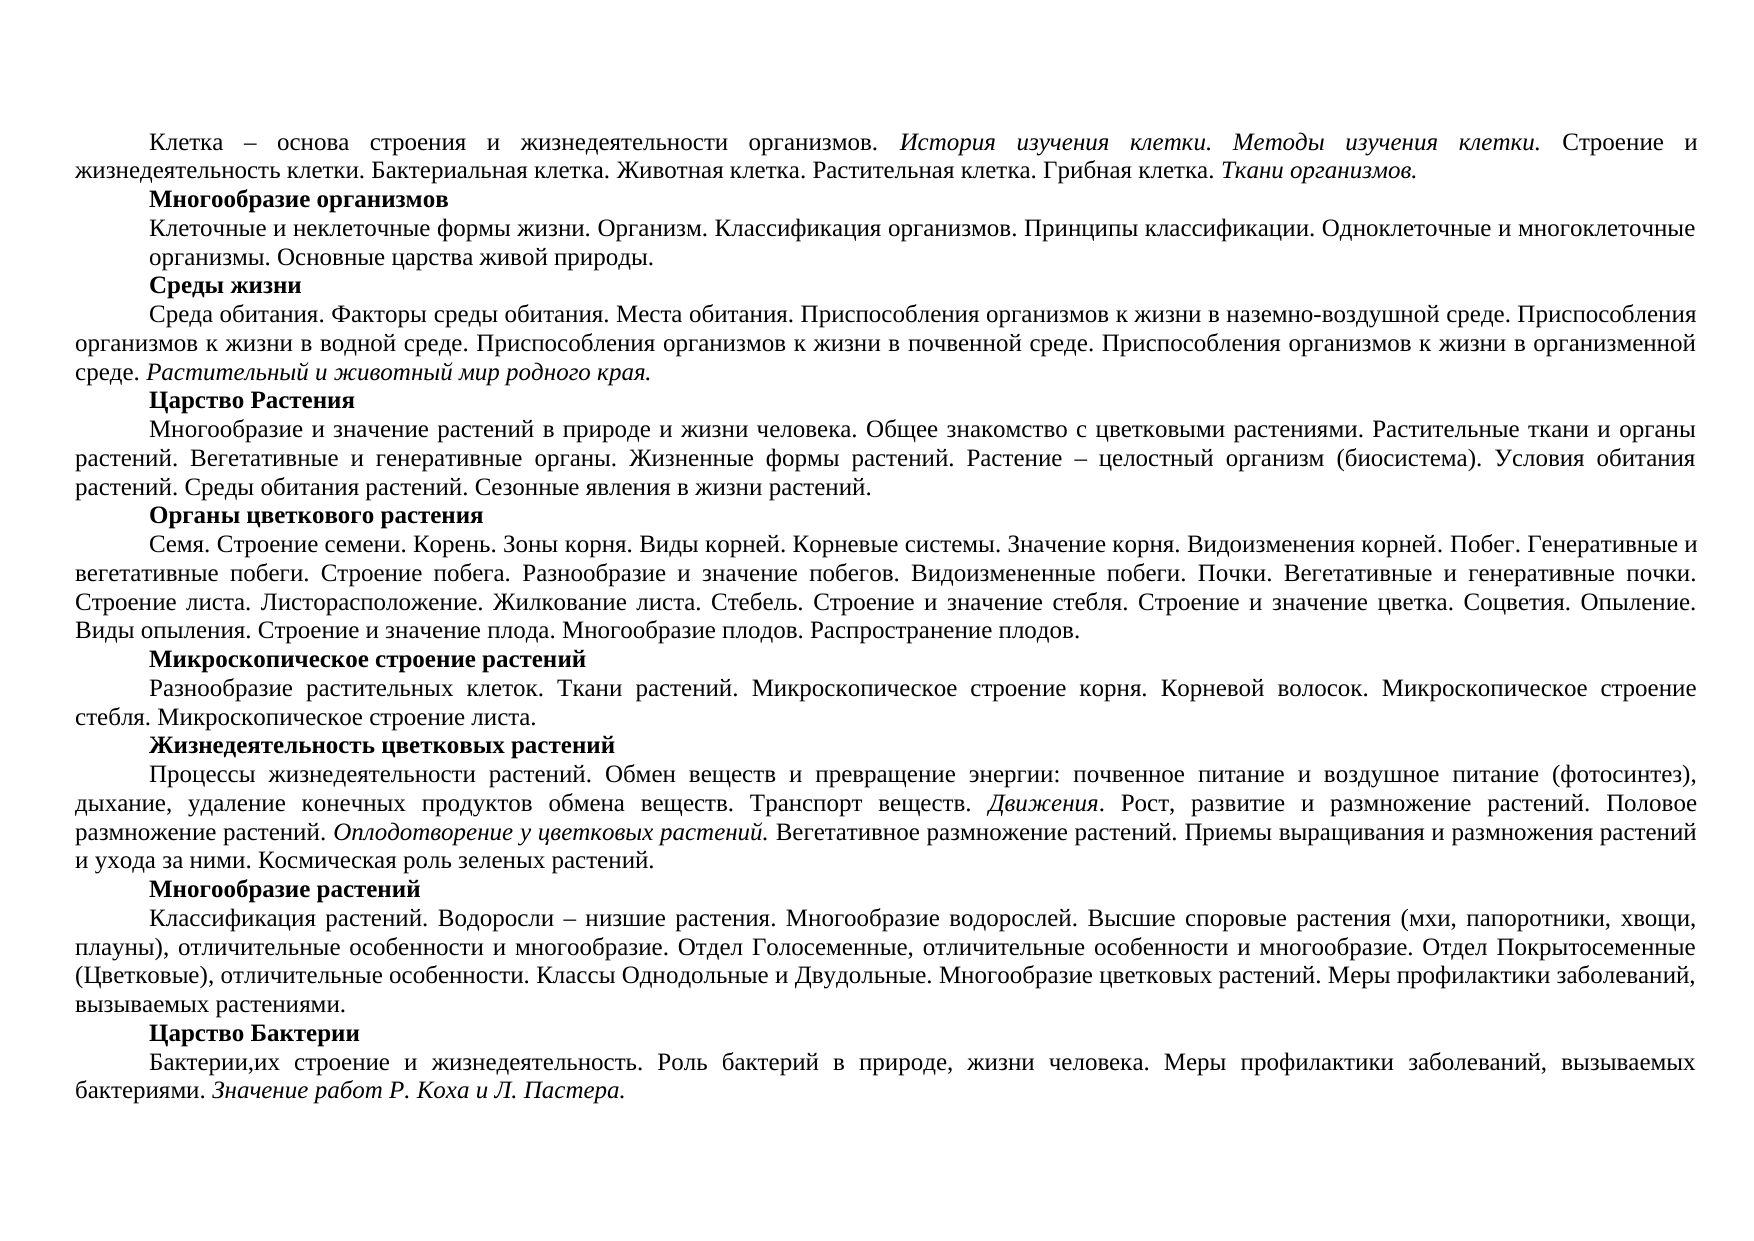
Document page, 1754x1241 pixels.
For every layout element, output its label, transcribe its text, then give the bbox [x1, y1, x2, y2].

text Жизнедеятельность цветковых растений [149, 730, 1698, 759]
text Разнообразие растительных клеток. Ткани растений. Микроскопическое строение корня. Корневой волосок. Микроскопическое строение стебля. Микроскопическое строение листа. [75, 673, 1698, 730]
text Микроскопическое строение растений [149, 644, 1698, 673]
text Многообразие организмов [149, 184, 1698, 213]
text Бактерии,их строение и жизнедеятельность. Роль бактерий в природе, жизни человека. Меры профилактики заболеваний, вызываемых бактериями. Значение работ Р. Коха и Л. Пастера. [75, 1047, 1698, 1104]
text Многообразие растений [149, 874, 1698, 903]
text Многообразие и значение растений в природе и жизни человека. Общее знакомство с цветковыми растениями. Растительные ткани и органы растений. Вегетативные и генеративные органы. Жизненные формы растений. Растение – целостный организм (биосистема). Условия обитания растений. Среды обитания растений. Сезонные явления в жизни растений. [75, 414, 1698, 500]
text Семя. Строение семени. Корень. Зоны корня. Виды корней. Корневые системы. Значение корня. Видоизменения корней. Побег. Генеративные и вегетативные побеги. Строение побега. Разнообразие и значение побегов. Видоизмененные побеги. Почки. Вегетативные и генеративные почки. Строение листа. Листорасположение. Жилкование листа. Стебель. Строение и значение стебля. Строение и значение цветка. Соцветия. Опыление. Виды опыления. Строение и значение плода. Многообразие плодов. Распространение плодов. [75, 529, 1698, 644]
text Клеточные и неклеточные формы жизни. Организм. Классификация организмов. Принципы классификации. Одноклеточные и многоклеточные организмы. Основные царства живой природы. [149, 213, 1698, 270]
text Классификация растений. Водоросли – низшие растения. Многообразие водорослей. Высшие споровые растения (мхи, папоротники, хвощи, плауны), отличительные особенности и многообразие. Отдел Голосеменные, отличительные особенности и многообразие. Отдел Покрытосеменные (Цветковые), отличительные особенности. Классы Однодольные и Двудольные. Многообразие цветковых растений. Меры профилактики заболеваний, вызываемых растениями. [75, 903, 1698, 1018]
text Среда обитания. Факторы среды обитания. Места обитания. Приспособления организмов к жизни в наземно-воздушной среде. Приспособления организмов к жизни в водной среде. Приспособления организмов к жизни в почвенной среде. Приспособления организмов к жизни в организменной среде. Растительный и животный мир родного края. [75, 299, 1698, 385]
text Среды жизни [149, 270, 1698, 299]
text Процессы жизнедеятельности растений. Обмен веществ и превращение энергии: почвенное питание и воздушное питание (фотосинтез), дыхание, удаление конечных продуктов обмена веществ. Транспорт веществ. Движения. Рост, развитие и размножение растений. Половое размножение растений. Оплодотворение у цветковых растений. Вегетативное размножение растений. Приемы выращивания и размножения растений и ухода за ними. Космическая роль зеленых растений. [75, 759, 1698, 874]
text Царство Бактерии [149, 1018, 1698, 1047]
text Клетка – основа строения и жизнедеятельности организмов. История изучения клетки. Методы изучения клетки. Строение и жизнедеятельность клетки. Бактериальная клетка. Животная клетка. Растительная клетка. Грибная клетка. Ткани организмов. [75, 127, 1698, 184]
text Царство Растения [149, 385, 1698, 414]
text Органы цветкового растения [149, 500, 1698, 529]
